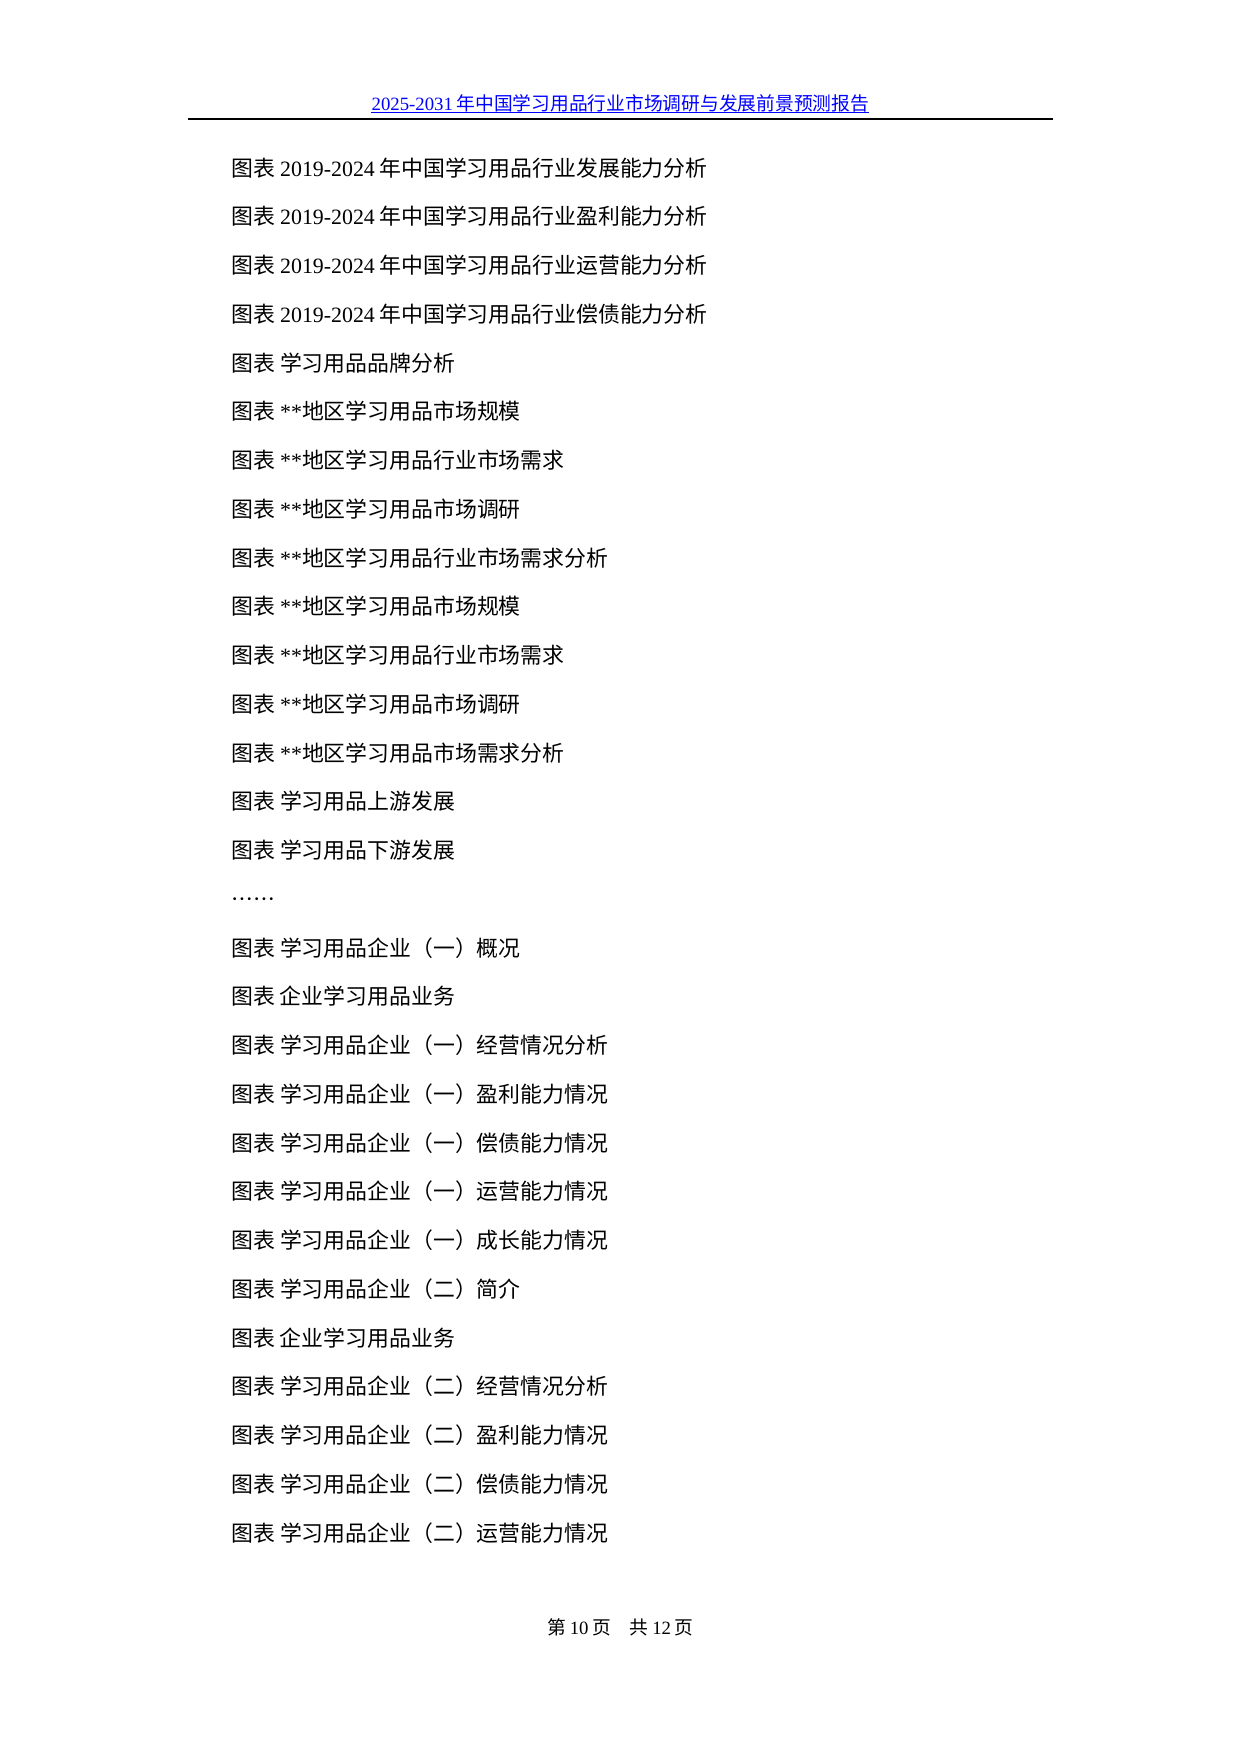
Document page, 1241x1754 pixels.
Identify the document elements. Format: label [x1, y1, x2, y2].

text [187, 150, 1053, 1548]
